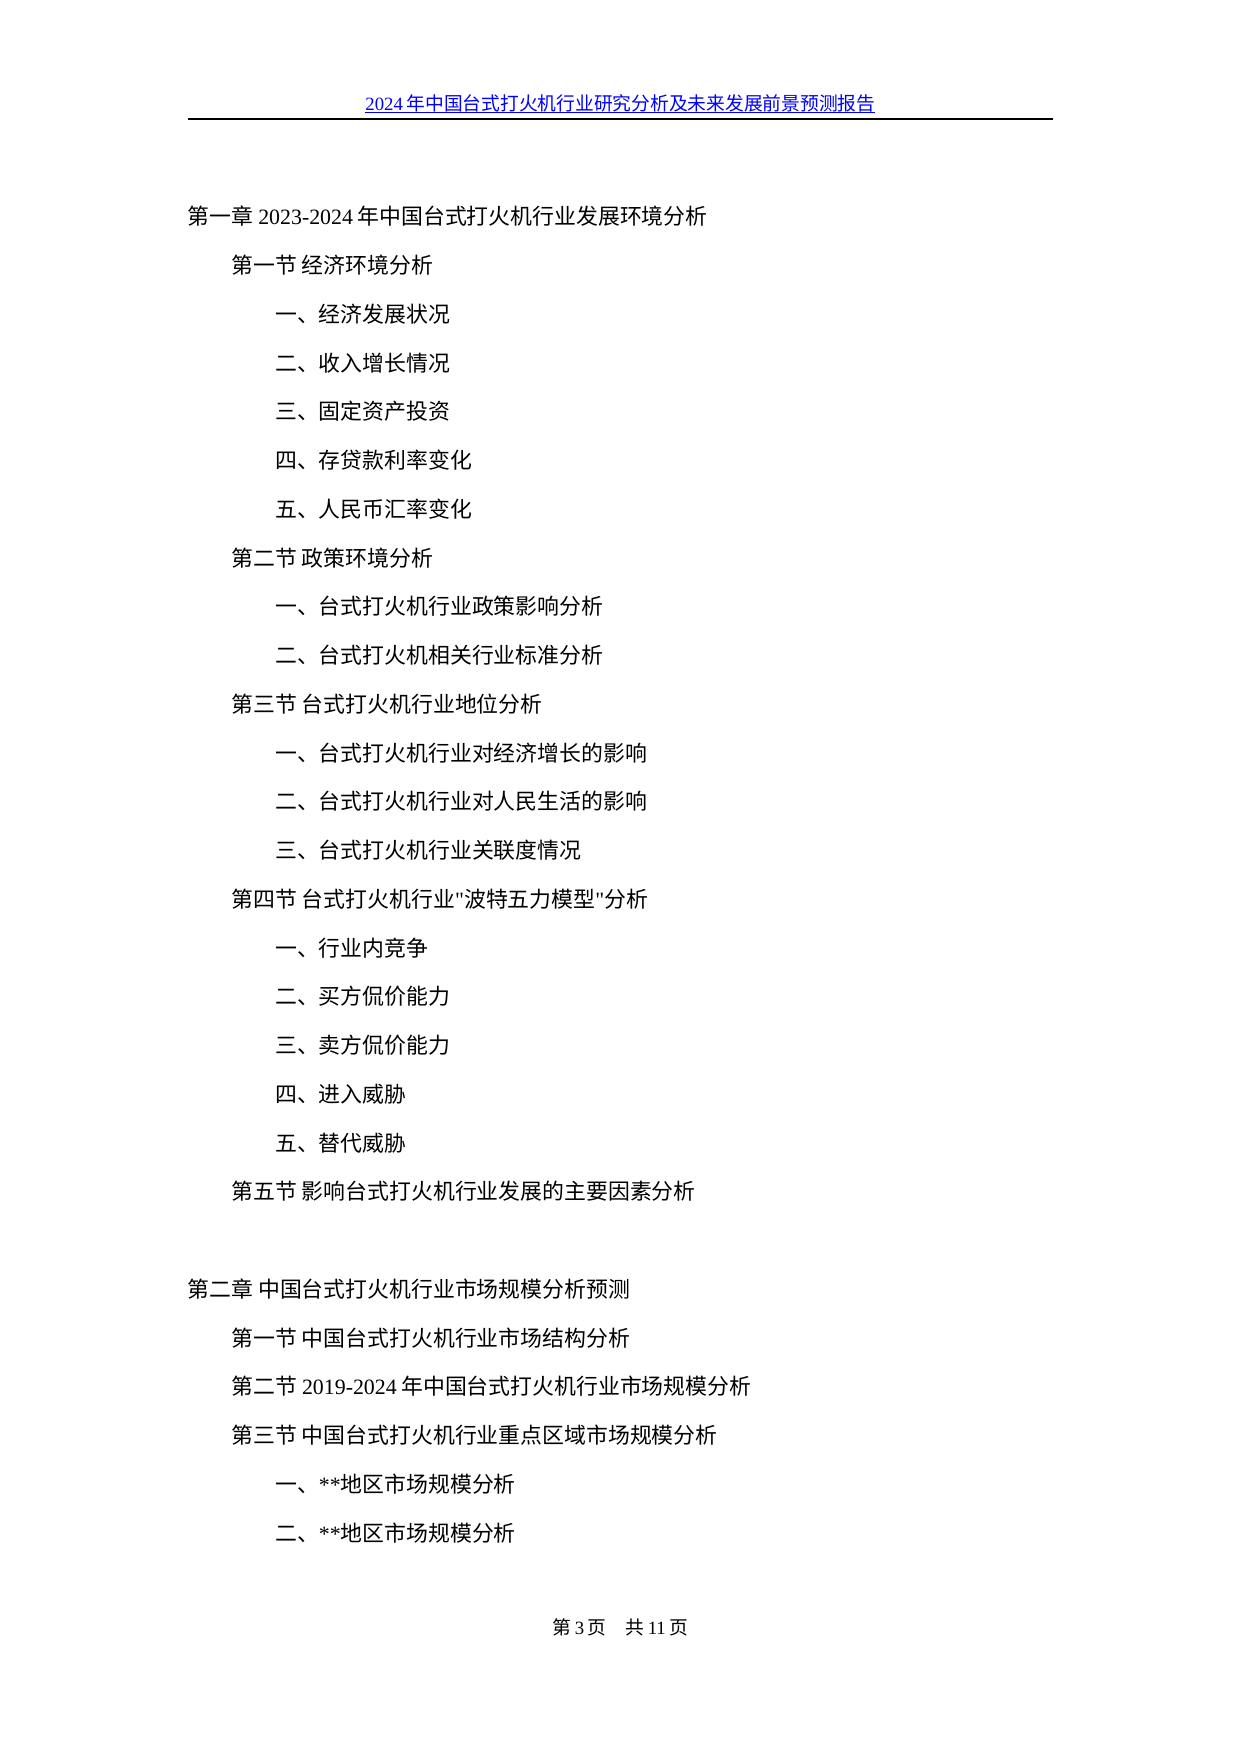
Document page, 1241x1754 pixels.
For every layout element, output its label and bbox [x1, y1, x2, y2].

text [187, 150, 1053, 1548]
